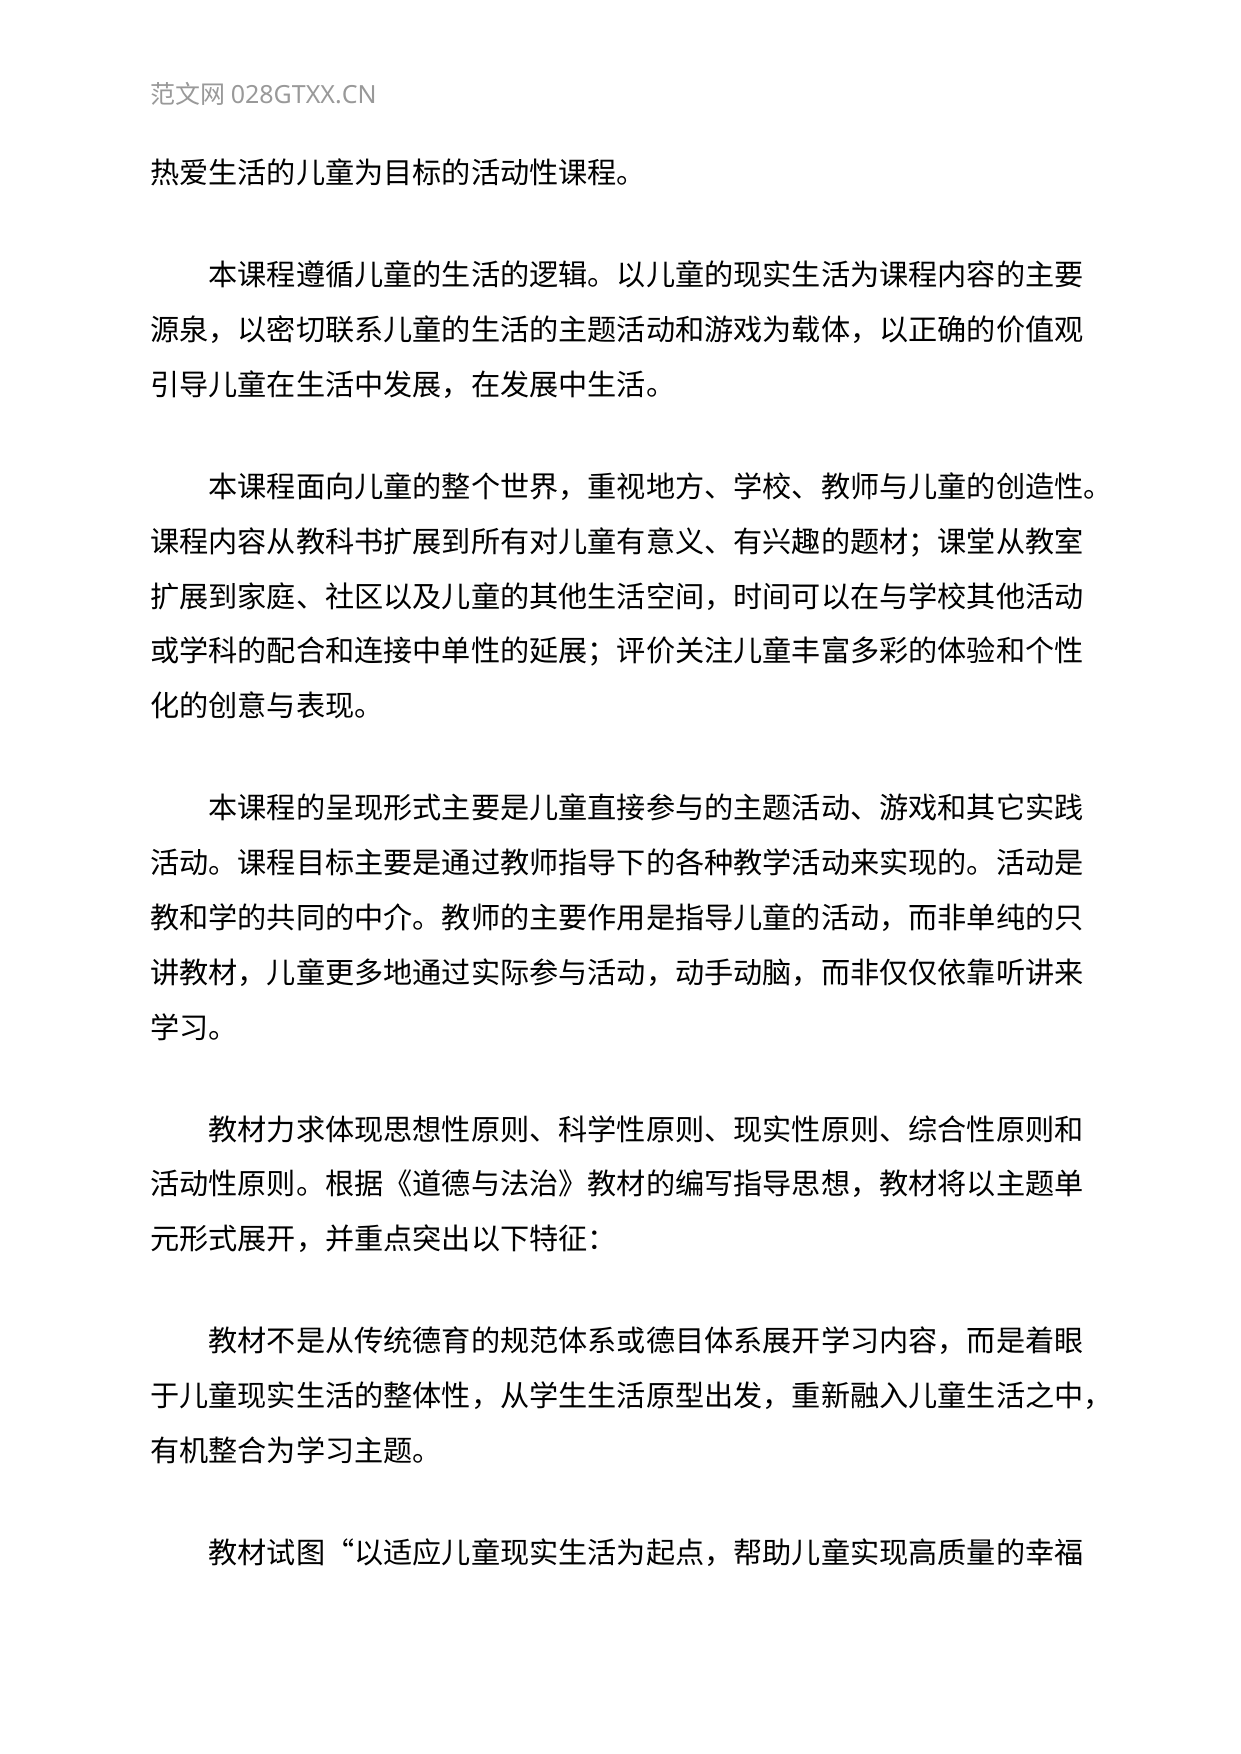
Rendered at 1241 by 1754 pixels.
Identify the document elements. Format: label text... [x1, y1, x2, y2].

text 本课程面向儿童的整个世界，重视地方、学校、教师与儿童的创造性。课程内容从教科书扩展到所有对儿童有意义、有兴趣的题材；课堂从教室扩展到家庭、社区以及儿童的其他生活空间，时间可以在与学校其他活动或学科的配合和连接中单性的延展；评价关注儿童丰富多彩的体验和个性化的创意与表现。 [150, 463, 1090, 725]
text 教材力求体现思想性原则、科学性原则、现实性原则、综合性原则和活动性原则。根据《道德与法治》教材的编写指导思想，教材将以主题单元形式展开，并重点突出以下特征： [150, 1106, 1090, 1258]
text 本课程的呈现形式主要是儿童直接参与的主题活动、游戏和其它实践活动。课程目标主要是通过教师指导下的各种教学活动来实现的。活动是教和学的共同的中介。教师的主要作用是指导儿童的活动，而非单纯的只讲教材，儿童更多地通过实际参与活动，动手动脑，而非仅仅依靠听讲来学习。 [150, 785, 1090, 1047]
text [150, 150, 1090, 192]
text 教材不是从传统德育的规范体系或德目体系展开学习内容，而是着眼于儿童现实生活的整体性，从学生生活原型出发，重新融入儿童生活之中，有机整合为学习主题。 [150, 1318, 1090, 1470]
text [150, 1529, 1090, 1571]
text 本课程遵循儿童的生活的逻辑。以儿童的现实生活为课程内容的主要源泉，以密切联系儿童的生活的主题活动和游戏为载体，以正确的价值观引导儿童在生活中发展，在发展中生活。 [150, 252, 1090, 404]
